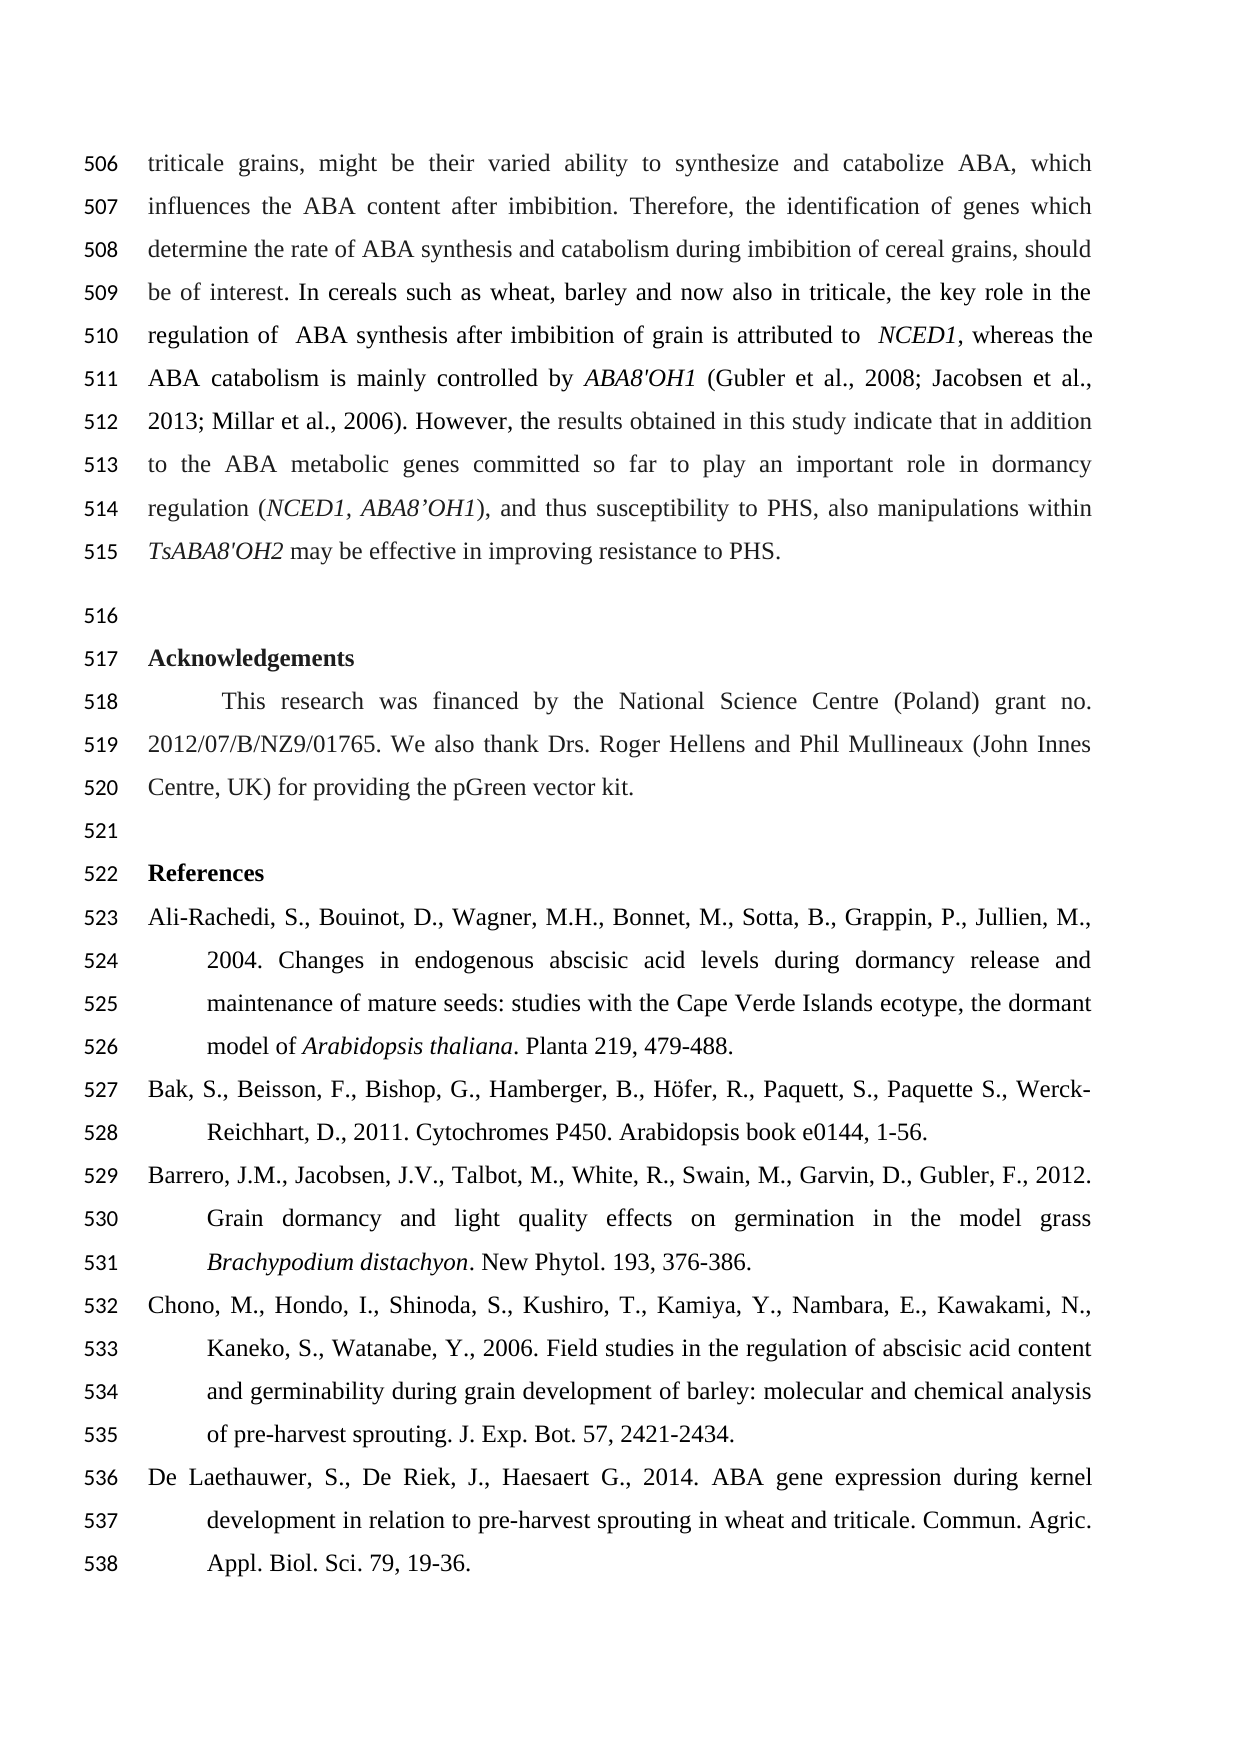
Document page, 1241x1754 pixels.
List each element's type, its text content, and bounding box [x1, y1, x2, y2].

text Chono, M., Hondo, I., Shinoda, S., Kushiro, T., Kamiya, Y., Nambara, E., Kawakami, N., Kaneko, S., Watanabe, Y., 2006. Field studies in the regulation of abscisic acid content and germinability during grain development of barley: molecular and chemical analysis of pre-harvest sprouting. J. Exp. Bot. 57, 2421-2434. [148, 1290, 1093, 1448]
text References [148, 858, 1093, 887]
text This research was financed by the National Science Centre (Poland) grant no. 2012/07/B/NZ9/01765. We also thank Drs. Roger Hellens and Phil Mullineaux (John Innes Centre, UK) for providing the pGreen vector kit. [148, 686, 1093, 801]
text Barrero, J.M., Jacobsen, J.V., Talbot, M., White, R., Swain, M., Garvin, D., Gubler, F., 2012. Grain dormancy and light quality effects on germination in the model grass Brachypodium distachyon. New Phytol. 193, 376-386. [148, 1160, 1093, 1275]
text Acknowledgements [148, 643, 1093, 672]
text Ali-Rachedi, S., Bouinot, D., Wagner, M.H., Bonnet, M., Sotta, B., Grappin, P., Jullien, M., 2004. Changes in endogenous abscisic acid levels during dormancy release and maintenance of mature seeds: studies with the Cape Verde Islands ecotype, the dormant model of Arabidopsis thaliana. Planta 219, 479-488. [148, 902, 1093, 1060]
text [148, 148, 1093, 564]
text De Laethauwer, S., De Riek, J., Haesaert G., 2014. ABA gene expression during kernel development in relation to pre-harvest sprouting in wheat and triticale. Commun. Agric. Appl. Biol. Sci. 79, 19-36. [148, 1462, 1093, 1577]
text Bak, S., Beisson, F., Bishop, G., Hamberger, B., Höfer, R., Paquett, S., Paquette S., Werck-Reichhart, D., 2011. Cytochromes P450. Arabidopsis book e0144, 1-56. [148, 1074, 1093, 1146]
